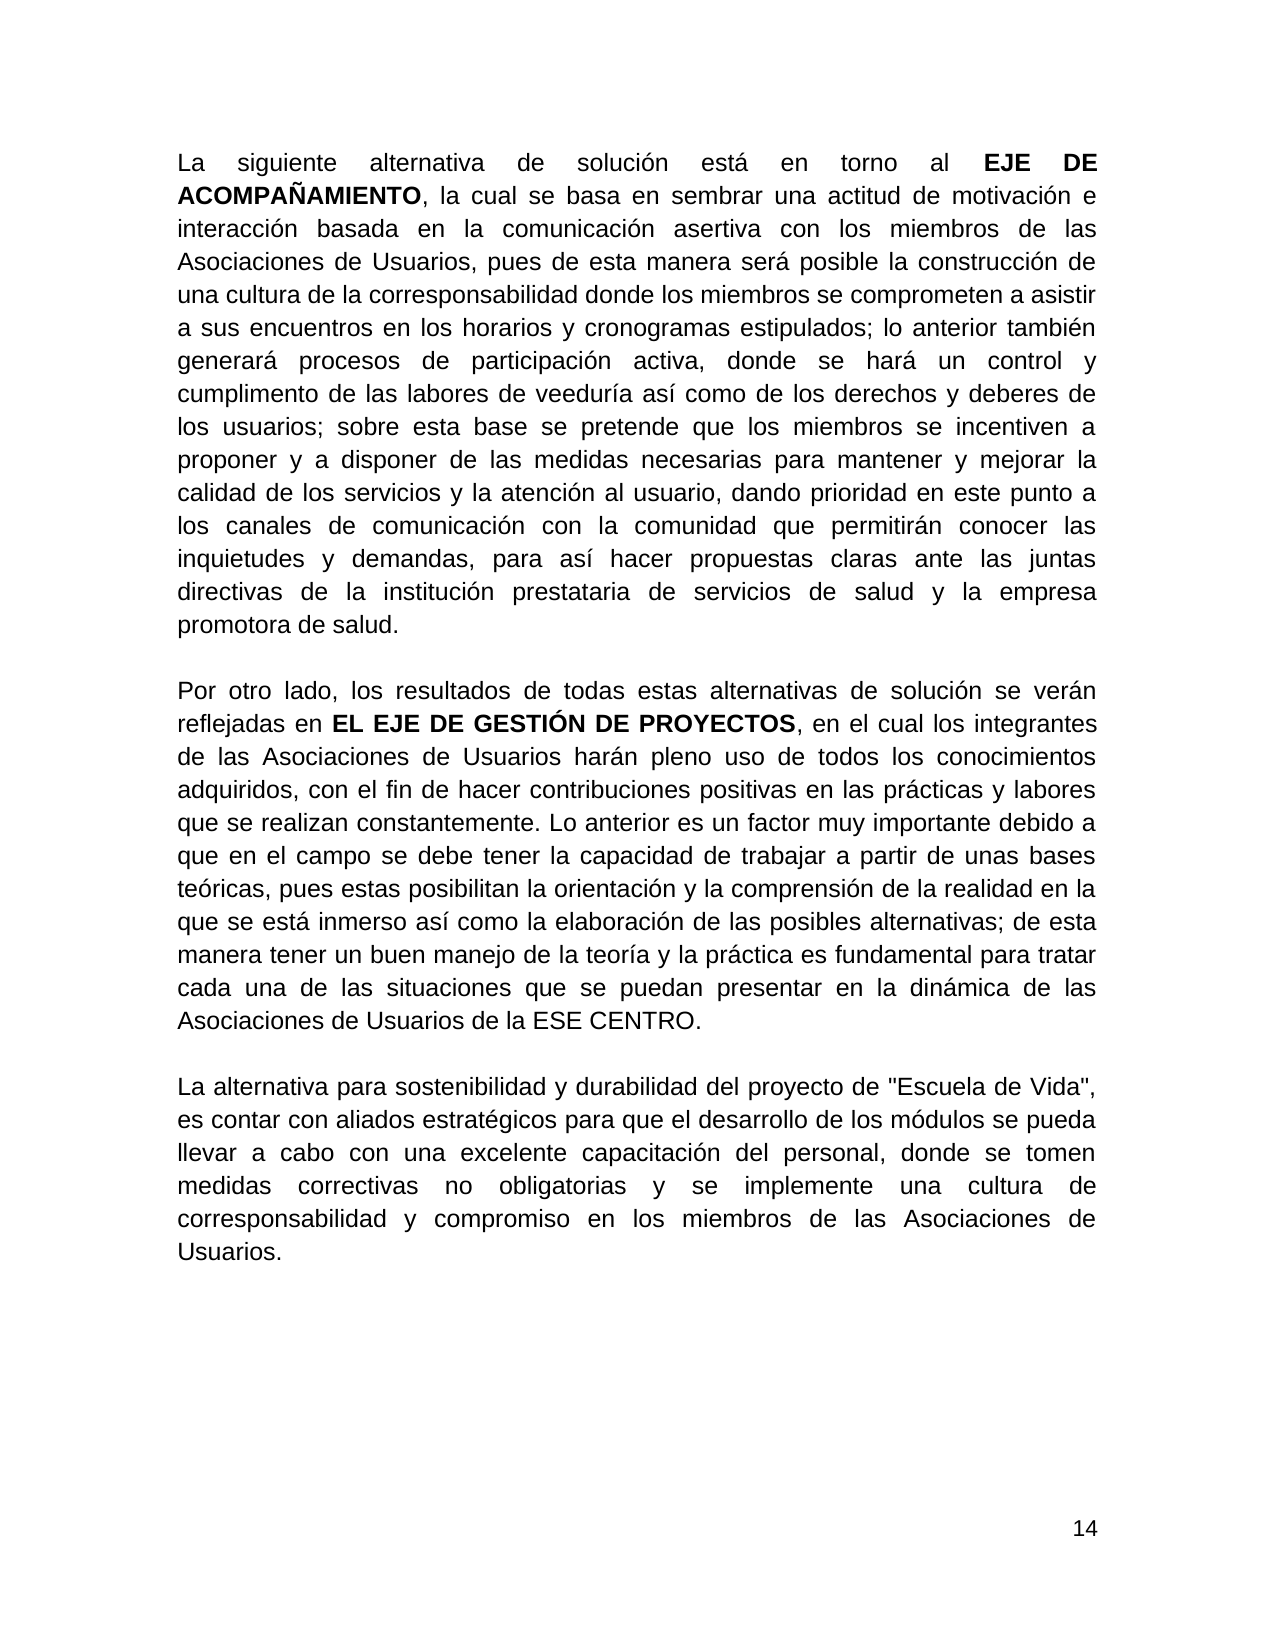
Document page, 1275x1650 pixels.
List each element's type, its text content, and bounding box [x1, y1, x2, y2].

text La siguiente alternativa de solución está en torno al EJE DE ACOMPAÑAMIENTO, la cual se basa en sembrar una actitud de motivación e interacción basada en la comunicación asertiva con los miembros de las Asociaciones de Usuarios, pues de esta manera será posible la construcción de una cultura de la corresponsabilidad donde los miembros se comprometen a asistir a sus encuentros en los horarios y cronogramas estipulados; lo anterior también generará procesos de participación activa, donde se hará un control y cumplimento de las labores de veeduría así como de los derechos y deberes de los usuarios; sobre esta base se pretende que los miembros se incentiven a proponer y a disponer de las medidas necesarias para mantener y mejorar la calidad de los servicios y la atención al usuario, dando prioridad en este punto a los canales de comunicación con la comunidad que permitirán conocer las inquietudes y demandas, para así hacer propuestas claras ante las juntas directivas de la institución prestataria de servicios de salud y la empresa promotora de salud. [177, 148, 1098, 639]
text La alternativa para sostenibilidad y durabilidad del proyecto de "Escuela de Vida", es contar con aliados estratégicos para que el desarrollo de los módulos se pueda llevar a cabo con una excelente capacitación del personal, donde se tomen medidas correctivas no obligatorias y se implemente una cultura de corresponsabilidad y compromiso en los miembros de las Asociaciones de Usuarios. [177, 1072, 1098, 1266]
text Por otro lado, los resultados de todas estas alternativas de solución se verán reflejadas en EL EJE DE GESTIÓN DE PROYECTOS, en el cual los integrantes de las Asociaciones de Usuarios harán pleno uso de todos los conocimientos adquiridos, con el fin de hacer contribuciones positivas en las prácticas y labores que se realizan constantemente. Lo anterior es un factor muy importante debido a que en el campo se debe tener la capacidad de trabajar a partir de unas bases teóricas, pues estas posibilitan la orientación y la comprensión de la realidad en la que se está inmerso así como la elaboración de las posibles alternativas; de esta manera tener un buen manejo de la teoría y la práctica es fundamental para tratar cada una de las situaciones que se puedan presentar en la dinámica de las Asociaciones de Usuarios de la ESE CENTRO. [177, 676, 1098, 1035]
